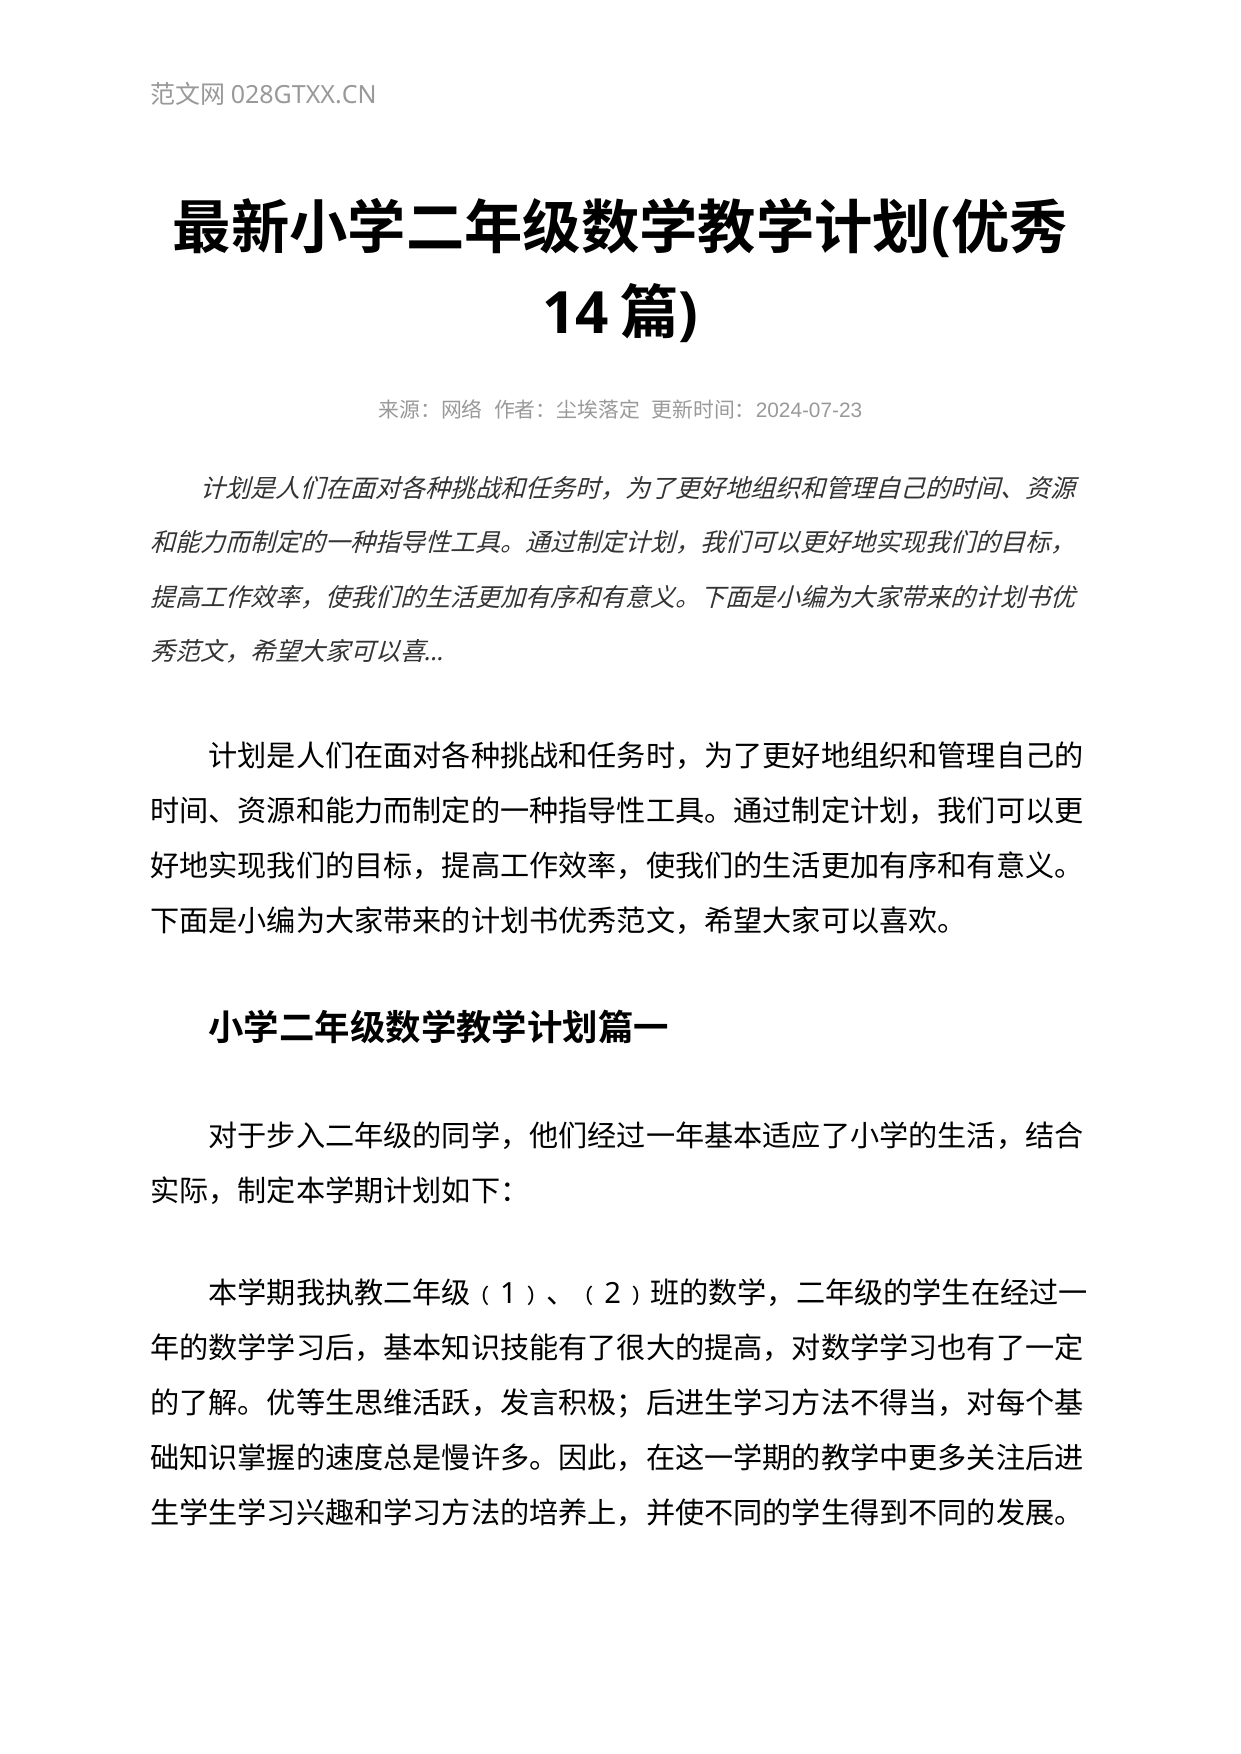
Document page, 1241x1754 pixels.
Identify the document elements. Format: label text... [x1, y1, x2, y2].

text 本学期我执教二年级﹙1﹚、﹙2﹚班的数学，二年级的学生在经过一年的数学学习后，基本知识技能有了很大的提高，对数学学习也有了一定的了解。优等生思维活跃，发言积极；后进生学习方法不得当，对每个基础知识掌握的速度总是慢许多。因此，在这一学期的教学中更多关注后进生学生学习兴趣和学习方法的培养上，并使不同的学生得到不同的发展。 [150, 1269, 1090, 1531]
text 计划是人们在面对各种挑战和任务时，为了更好地组织和管理自己的时间、资源和能力而制定的一种指导性工具。通过制定计划，我们可以更好地实现我们的目标，提高工作效率，使我们的生活更加有序和有意义。下面是小编为大家带来的计划书优秀范文，希望大家可以喜欢。 [150, 733, 1090, 940]
text 来源：网络 作者：尘埃落定 更新时间：2024-07-23 [150, 398, 1090, 422]
text 计划是人们在面对各种挑战和任务时，为了更好地组织和管理自己的时间、资源和能力而制定的一种指导性工具。通过制定计划，我们可以更好地实现我们的目标，提高工作效率，使我们的生活更加有序和有意义。下面是小编为大家带来的计划书优秀范文，希望大家可以喜... [150, 468, 1090, 668]
text 对于步入二年级的同学，他们经过一年基本适应了小学的生活，结合实际，制定本学期计划如下： [150, 1113, 1090, 1210]
subtitle 最新小学二年级数学教学计划(优秀14篇) [150, 181, 1090, 351]
text 小学二年级数学教学计划篇一 [150, 999, 1090, 1051]
